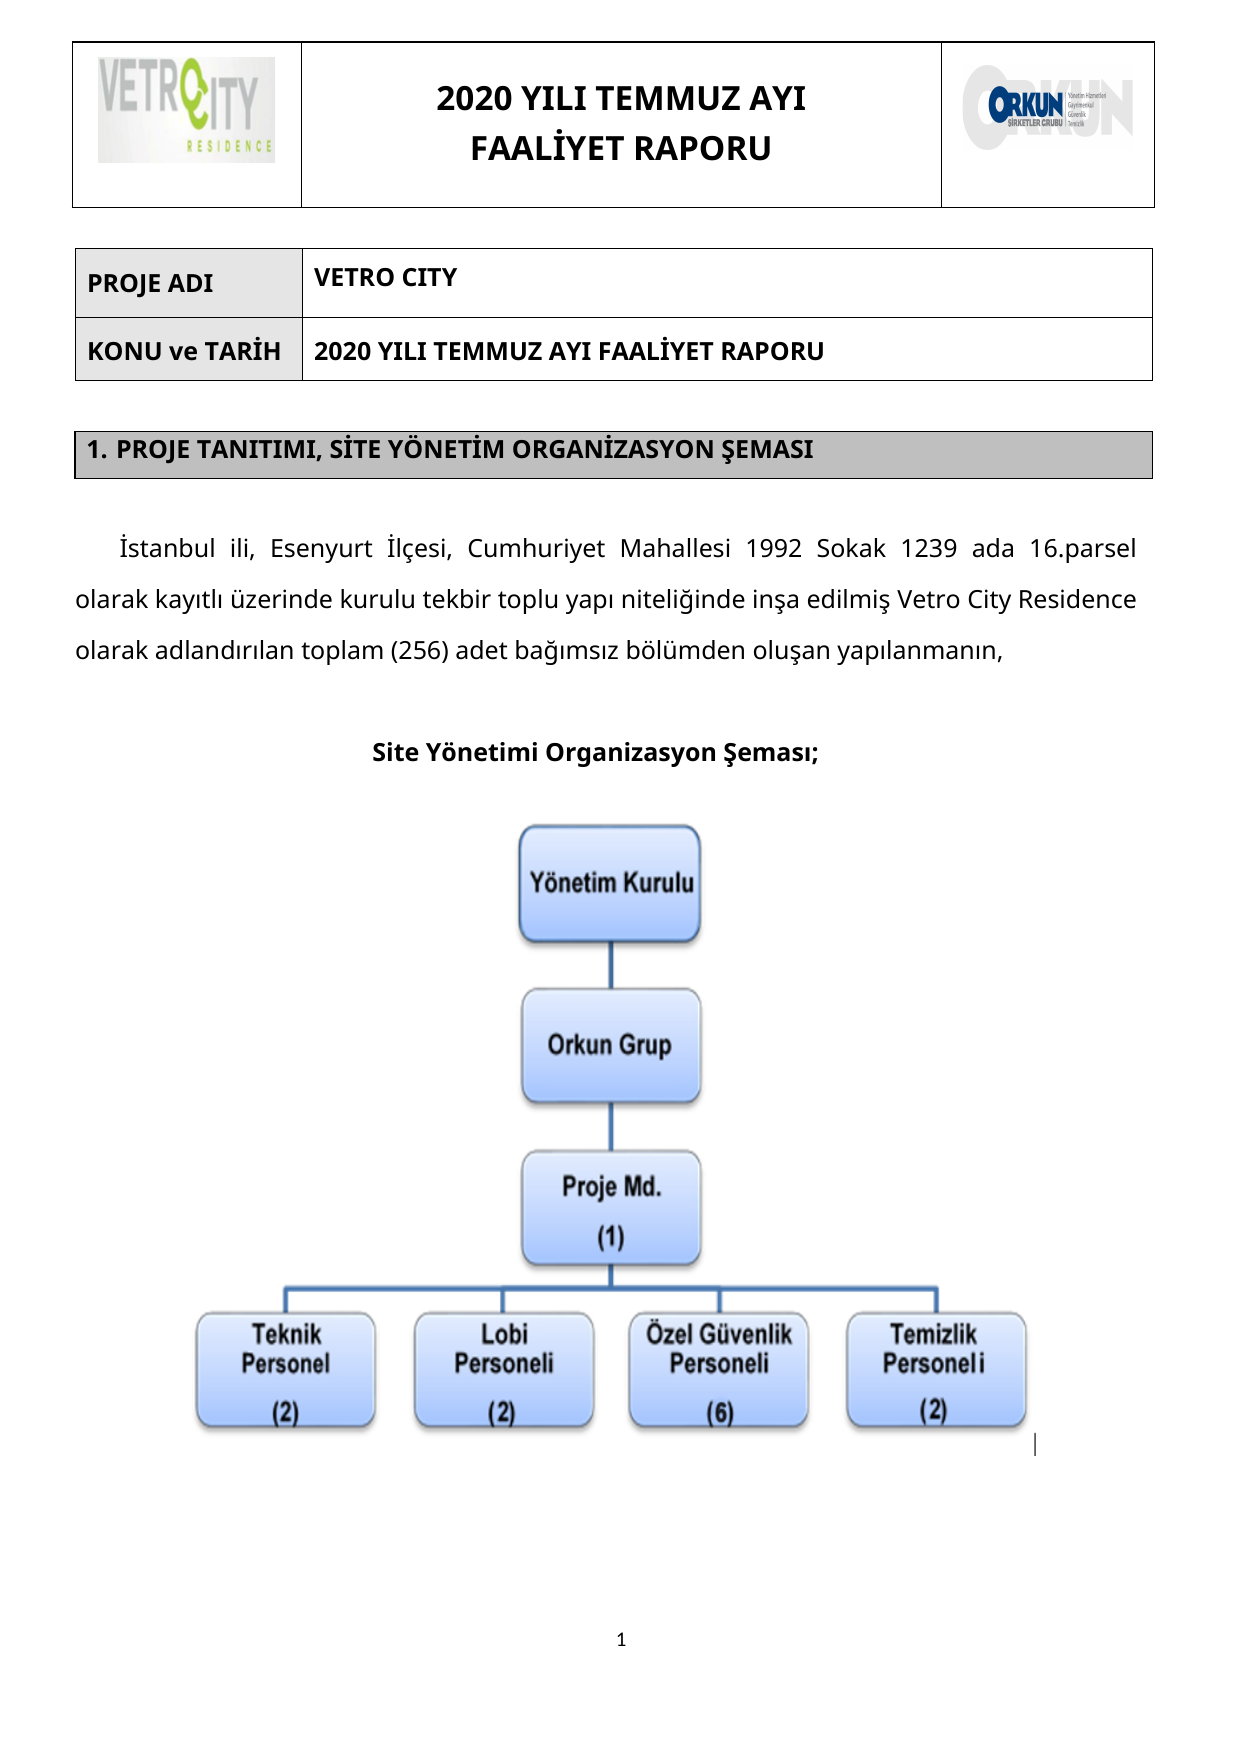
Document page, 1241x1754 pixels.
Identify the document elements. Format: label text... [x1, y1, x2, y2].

table_cell KONU ve TARİH [76, 318, 302, 380]
picture [140, 785, 1084, 1456]
picture [962, 65, 1133, 150]
text Site Yönetimi Organizasyon Şeması; [75, 734, 1167, 769]
table_header PROJE ADI [76, 249, 302, 316]
picture [98, 57, 275, 163]
table_cell 2020 YILI TEMMUZ AYI FAALİYET RAPORU [303, 318, 1152, 380]
text İstanbul ili, Esenyurt İlçesi, Cumhuriyet Mahallesi 1992 Sokak 1239 ada 16.parsel olarak kayıtlı üzerinde kurulu tekbir toplu yapı niteliğinde inşa edilmiş Vetro City Residence olarak adlandırılan toplam (256) adet bağımsız bölümden oluşan yapılanmanın, [75, 530, 1138, 667]
table_header VETRO CITY [303, 249, 1152, 316]
table_header PROJE TANITIMI, SİTE YÖNETİM ORGANİZASYON ŞEMASI [76, 432, 1152, 478]
